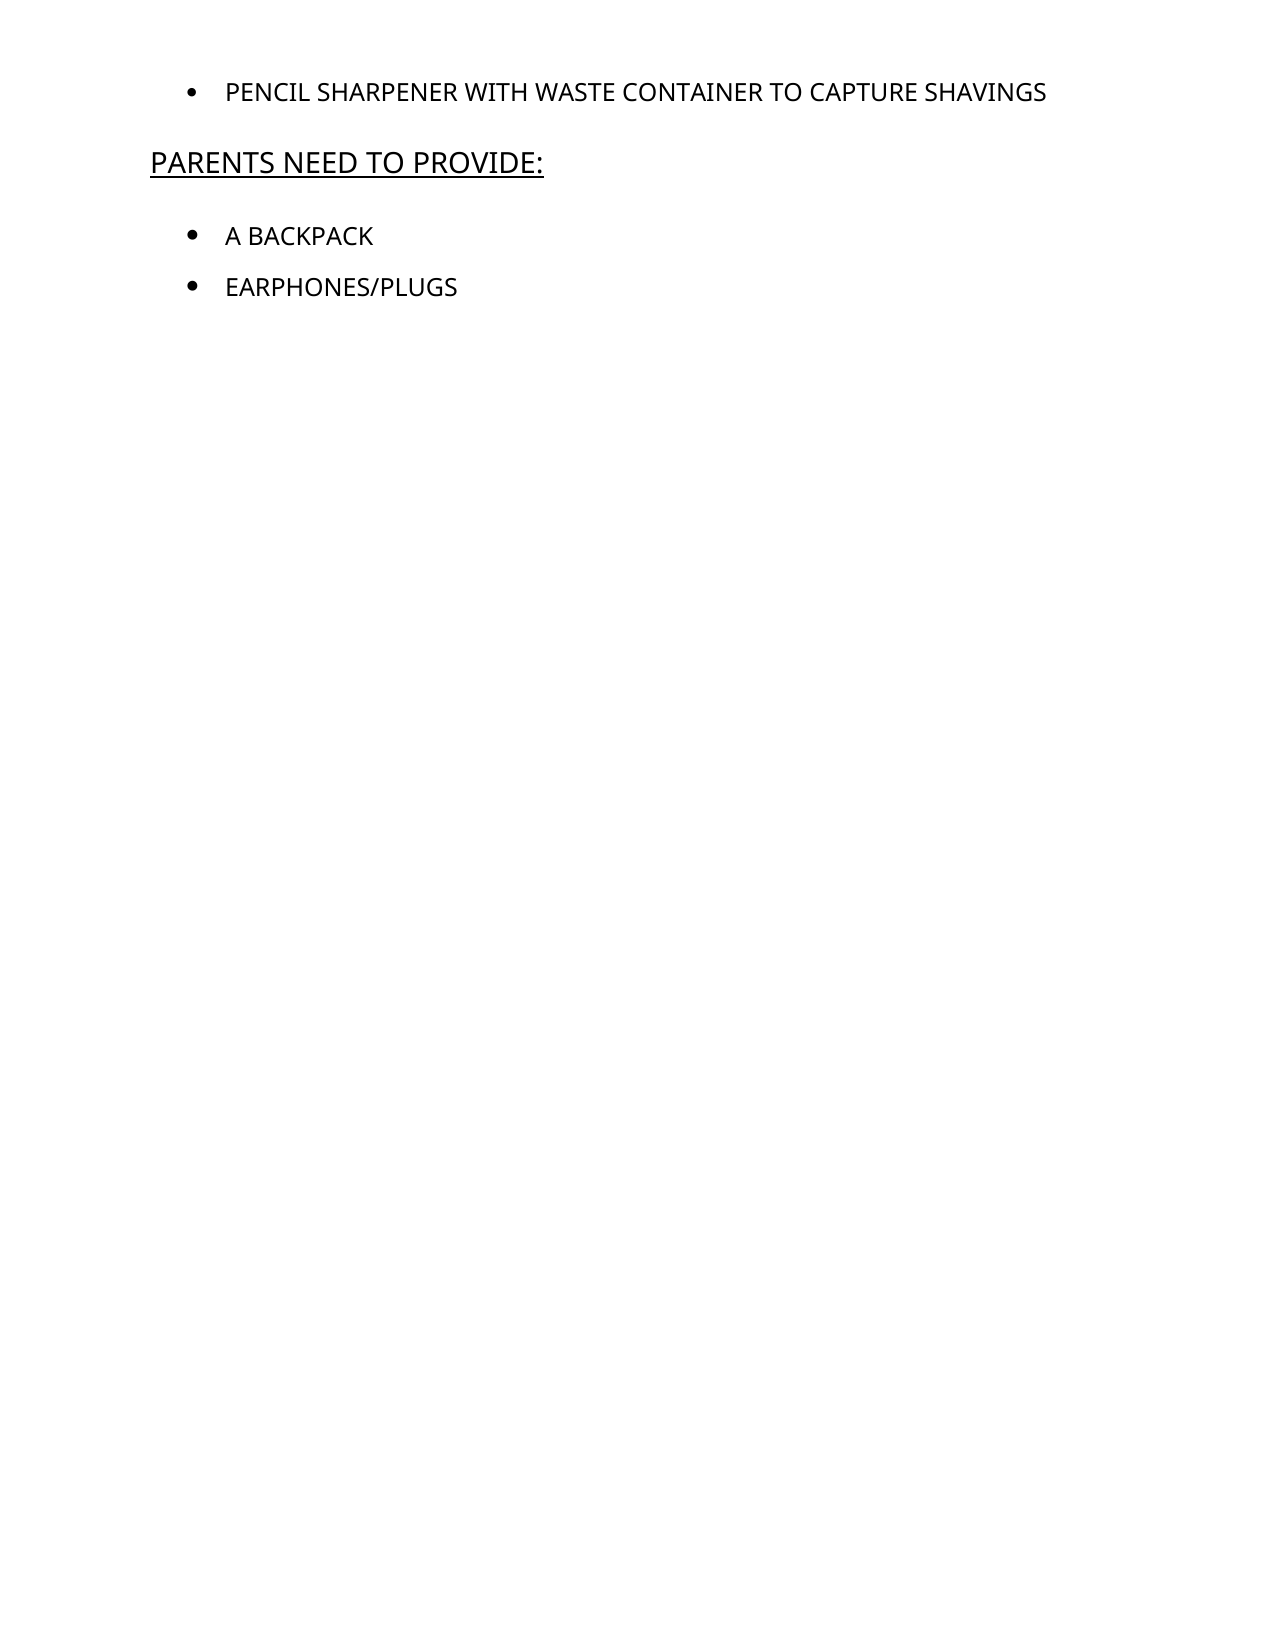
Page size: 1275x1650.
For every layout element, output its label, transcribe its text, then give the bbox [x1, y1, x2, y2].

list EARPHONES/PLUGS [187, 270, 1125, 304]
list A BACKPACK [187, 219, 1125, 253]
text PARENTS NEED TO PROVIDE: [150, 143, 1125, 182]
list PENCIL SHARPENER WITH WASTE CONTAINER TO CAPTURE SHAVINGS [187, 75, 1125, 109]
